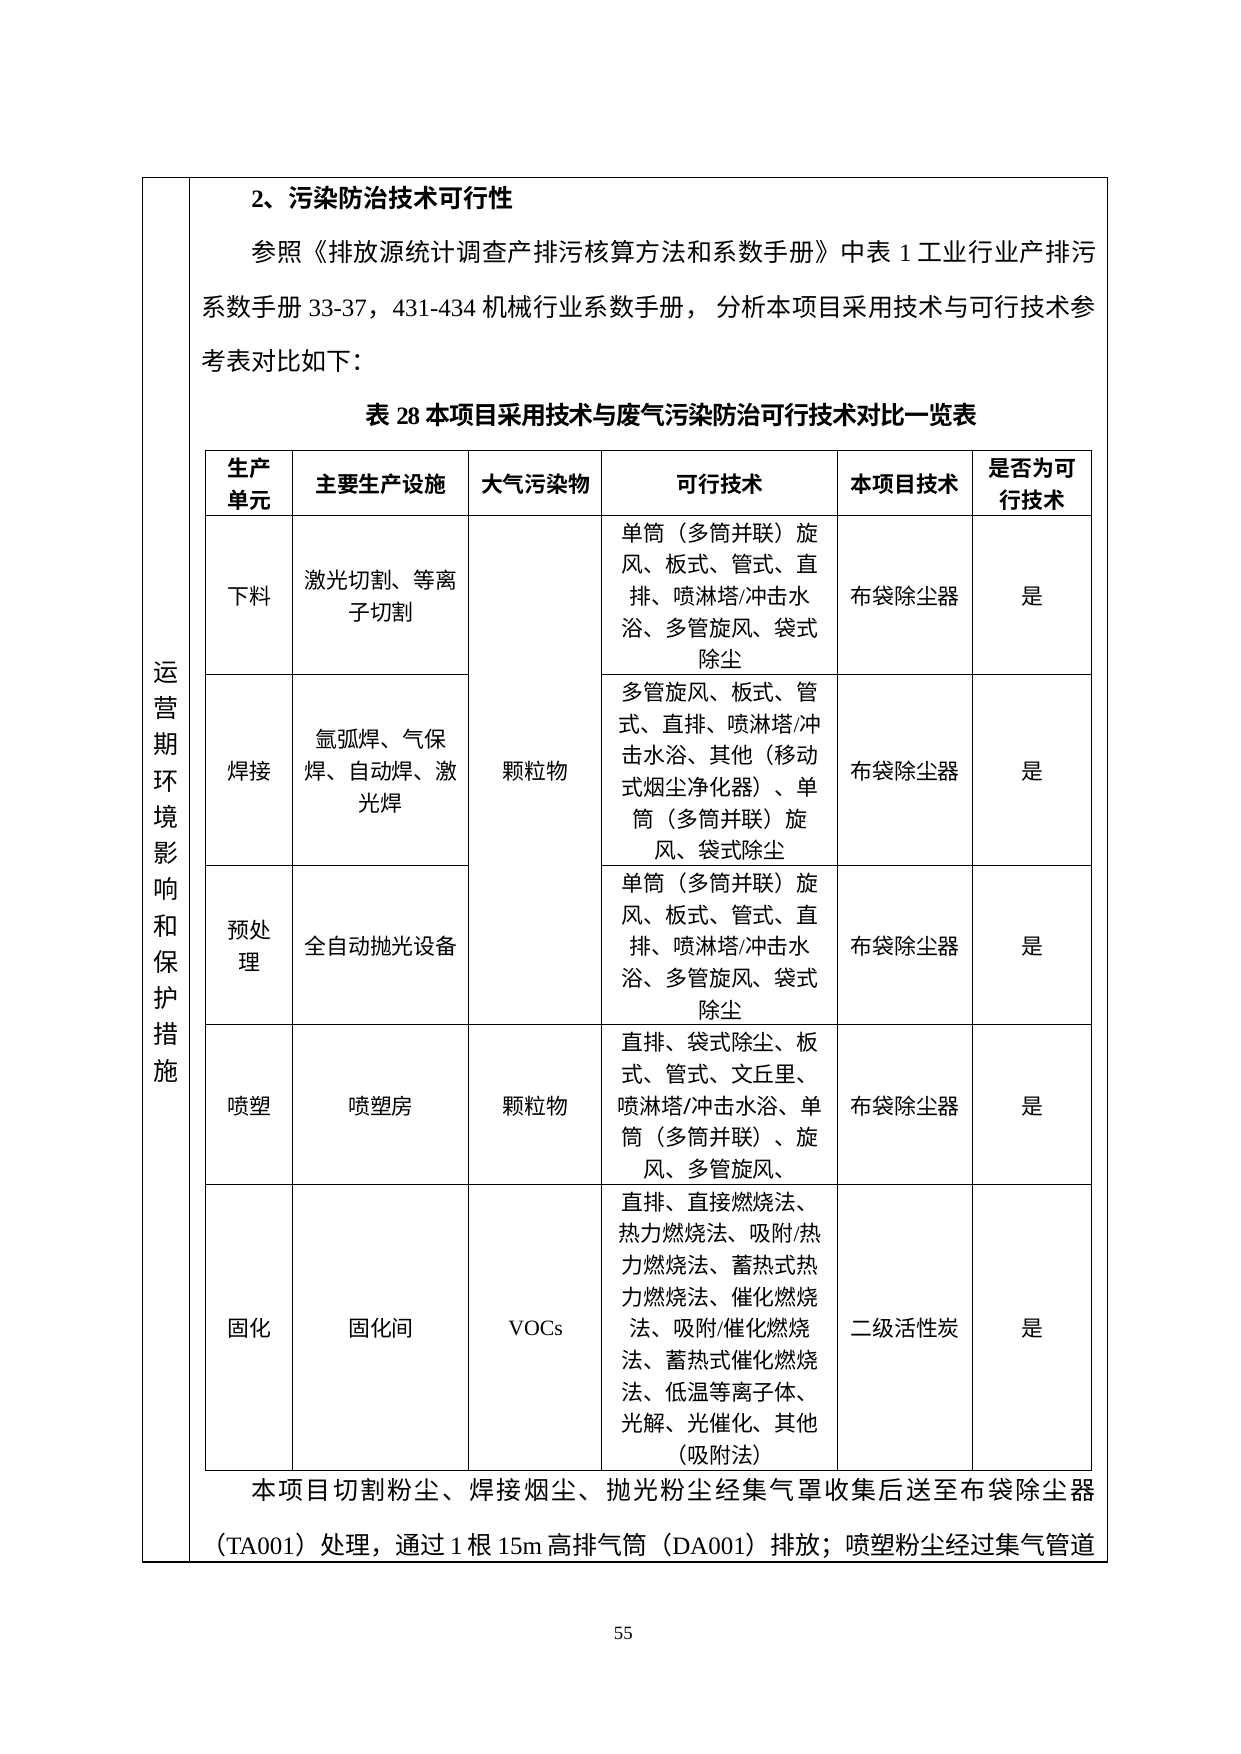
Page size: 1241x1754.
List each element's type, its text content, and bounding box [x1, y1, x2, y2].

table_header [190, 178, 1107, 1561]
table_header 运营 期环 境影 响和 保护措施 [143, 178, 189, 1561]
